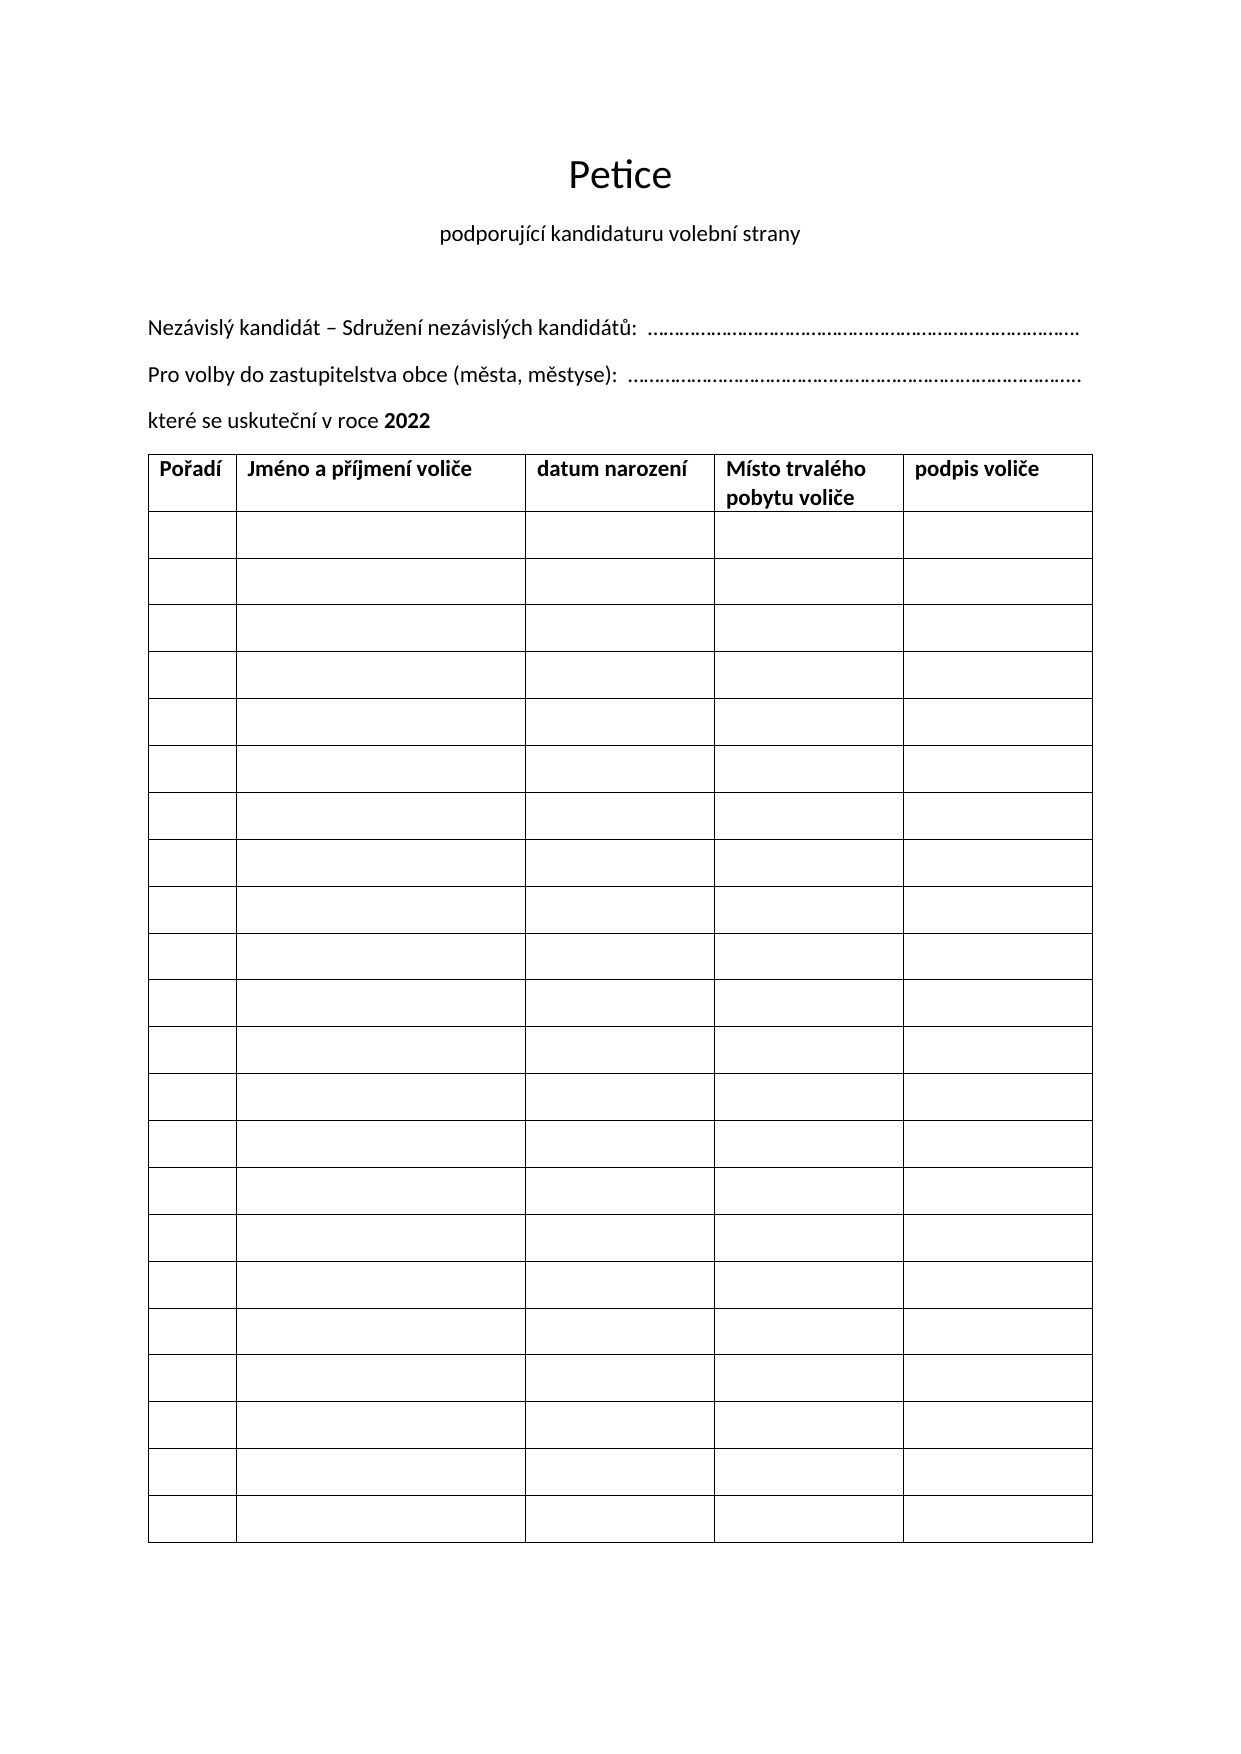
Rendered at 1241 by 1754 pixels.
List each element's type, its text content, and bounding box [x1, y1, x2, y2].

table_cell [526, 840, 714, 886]
table_cell [149, 887, 236, 932]
table_cell [149, 1168, 236, 1214]
table_cell [715, 605, 903, 651]
table_cell [715, 840, 903, 886]
table_header Pořadí [149, 455, 236, 511]
table_cell [526, 1074, 714, 1120]
table_cell [715, 1449, 903, 1495]
table_cell [904, 934, 1092, 979]
text Petice [148, 148, 1093, 198]
table_cell [237, 887, 525, 932]
table_cell [904, 1215, 1092, 1261]
table_cell [904, 605, 1092, 651]
text které se uskuteční v roce 2022 [148, 407, 1093, 435]
table_cell [904, 840, 1092, 886]
table_cell [526, 887, 714, 932]
table_cell [904, 1168, 1092, 1214]
table_cell [715, 887, 903, 932]
table_cell [526, 1449, 714, 1495]
table_cell [715, 934, 903, 979]
table_cell [526, 934, 714, 979]
table_cell [237, 980, 525, 1026]
table_cell [715, 980, 903, 1026]
table_cell [237, 559, 525, 604]
table_cell [149, 840, 236, 886]
table_cell [526, 1402, 714, 1448]
table_cell [715, 1215, 903, 1261]
table_cell [526, 605, 714, 651]
table_cell [715, 793, 903, 839]
table_cell [149, 605, 236, 651]
table_cell [904, 1121, 1092, 1167]
table_cell [715, 746, 903, 792]
table_cell [715, 699, 903, 745]
table_cell [149, 1027, 236, 1073]
text Pro volby do zastupitelstva obce (města, městyse): ………………………………………………………………………….. [148, 360, 1093, 388]
table_cell [149, 1355, 236, 1401]
table_cell [237, 1449, 525, 1495]
table_cell [237, 934, 525, 979]
table_cell [149, 746, 236, 792]
table_cell [237, 512, 525, 557]
table_cell [237, 840, 525, 886]
table_cell [526, 1262, 714, 1307]
table_header datum narození [526, 455, 714, 511]
table_cell [904, 1262, 1092, 1307]
table_cell [904, 652, 1092, 698]
table_cell [904, 559, 1092, 604]
table_cell [904, 1496, 1092, 1542]
table_cell [715, 1027, 903, 1073]
table_cell [149, 793, 236, 839]
table_cell [149, 559, 236, 604]
table_cell [149, 1074, 236, 1120]
table_cell [237, 793, 525, 839]
table_cell [904, 887, 1092, 932]
table_cell [526, 1309, 714, 1354]
table_cell [904, 793, 1092, 839]
table_cell [526, 746, 714, 792]
text podporující kandidaturu volební strany [148, 219, 1093, 247]
table_cell [904, 980, 1092, 1026]
table_cell [149, 1262, 236, 1307]
table_cell [904, 1074, 1092, 1120]
table_cell [526, 559, 714, 604]
table_cell [904, 1449, 1092, 1495]
table_cell [237, 1402, 525, 1448]
table_cell [149, 1121, 236, 1167]
table_cell [715, 512, 903, 557]
table_cell [237, 1215, 525, 1261]
table_cell [526, 699, 714, 745]
table_cell [237, 1309, 525, 1354]
table_cell [237, 1121, 525, 1167]
table_cell [237, 605, 525, 651]
table_cell [904, 746, 1092, 792]
table_cell [149, 699, 236, 745]
table_cell [526, 1355, 714, 1401]
table_cell [149, 1309, 236, 1354]
table_cell [715, 1402, 903, 1448]
table_cell [904, 1309, 1092, 1354]
table_cell [904, 1355, 1092, 1401]
table_cell [526, 512, 714, 557]
table_cell [149, 934, 236, 979]
table_cell [526, 1496, 714, 1542]
text Nezávislý kandidát – Sdružení nezávislých kandidátů: ………………………………………………………………………. [148, 313, 1093, 341]
table_cell [715, 652, 903, 698]
table_header Jméno a příjmení voliče [237, 455, 525, 511]
table_cell [237, 652, 525, 698]
table_cell [237, 1355, 525, 1401]
table_cell [237, 1074, 525, 1120]
table_cell [715, 1262, 903, 1307]
table_cell [526, 1168, 714, 1214]
table_cell [149, 980, 236, 1026]
table_cell [715, 559, 903, 604]
table_cell [904, 1027, 1092, 1073]
table_cell [526, 793, 714, 839]
table_cell [149, 1496, 236, 1542]
table_cell [237, 1262, 525, 1307]
table_cell [715, 1121, 903, 1167]
table_cell [526, 1027, 714, 1073]
table_cell [237, 699, 525, 745]
table_cell [904, 1402, 1092, 1448]
table_cell [526, 980, 714, 1026]
table_cell [715, 1074, 903, 1120]
table_cell [904, 512, 1092, 557]
table_cell [149, 1402, 236, 1448]
table_cell [715, 1309, 903, 1354]
table_cell [237, 1168, 525, 1214]
table_cell [149, 1215, 236, 1261]
table_cell [149, 512, 236, 557]
table_cell [715, 1496, 903, 1542]
table_cell [715, 1355, 903, 1401]
table_cell [149, 652, 236, 698]
table_cell [904, 699, 1092, 745]
table_cell [237, 746, 525, 792]
table_cell [237, 1496, 525, 1542]
table_header podpis voliče [904, 455, 1092, 511]
table_cell [149, 1449, 236, 1495]
table_cell [237, 1027, 525, 1073]
table_cell [526, 652, 714, 698]
table_cell [715, 1168, 903, 1214]
table_header Místo trvalého pobytu voliče [715, 455, 903, 511]
table_cell [526, 1215, 714, 1261]
table_cell [526, 1121, 714, 1167]
